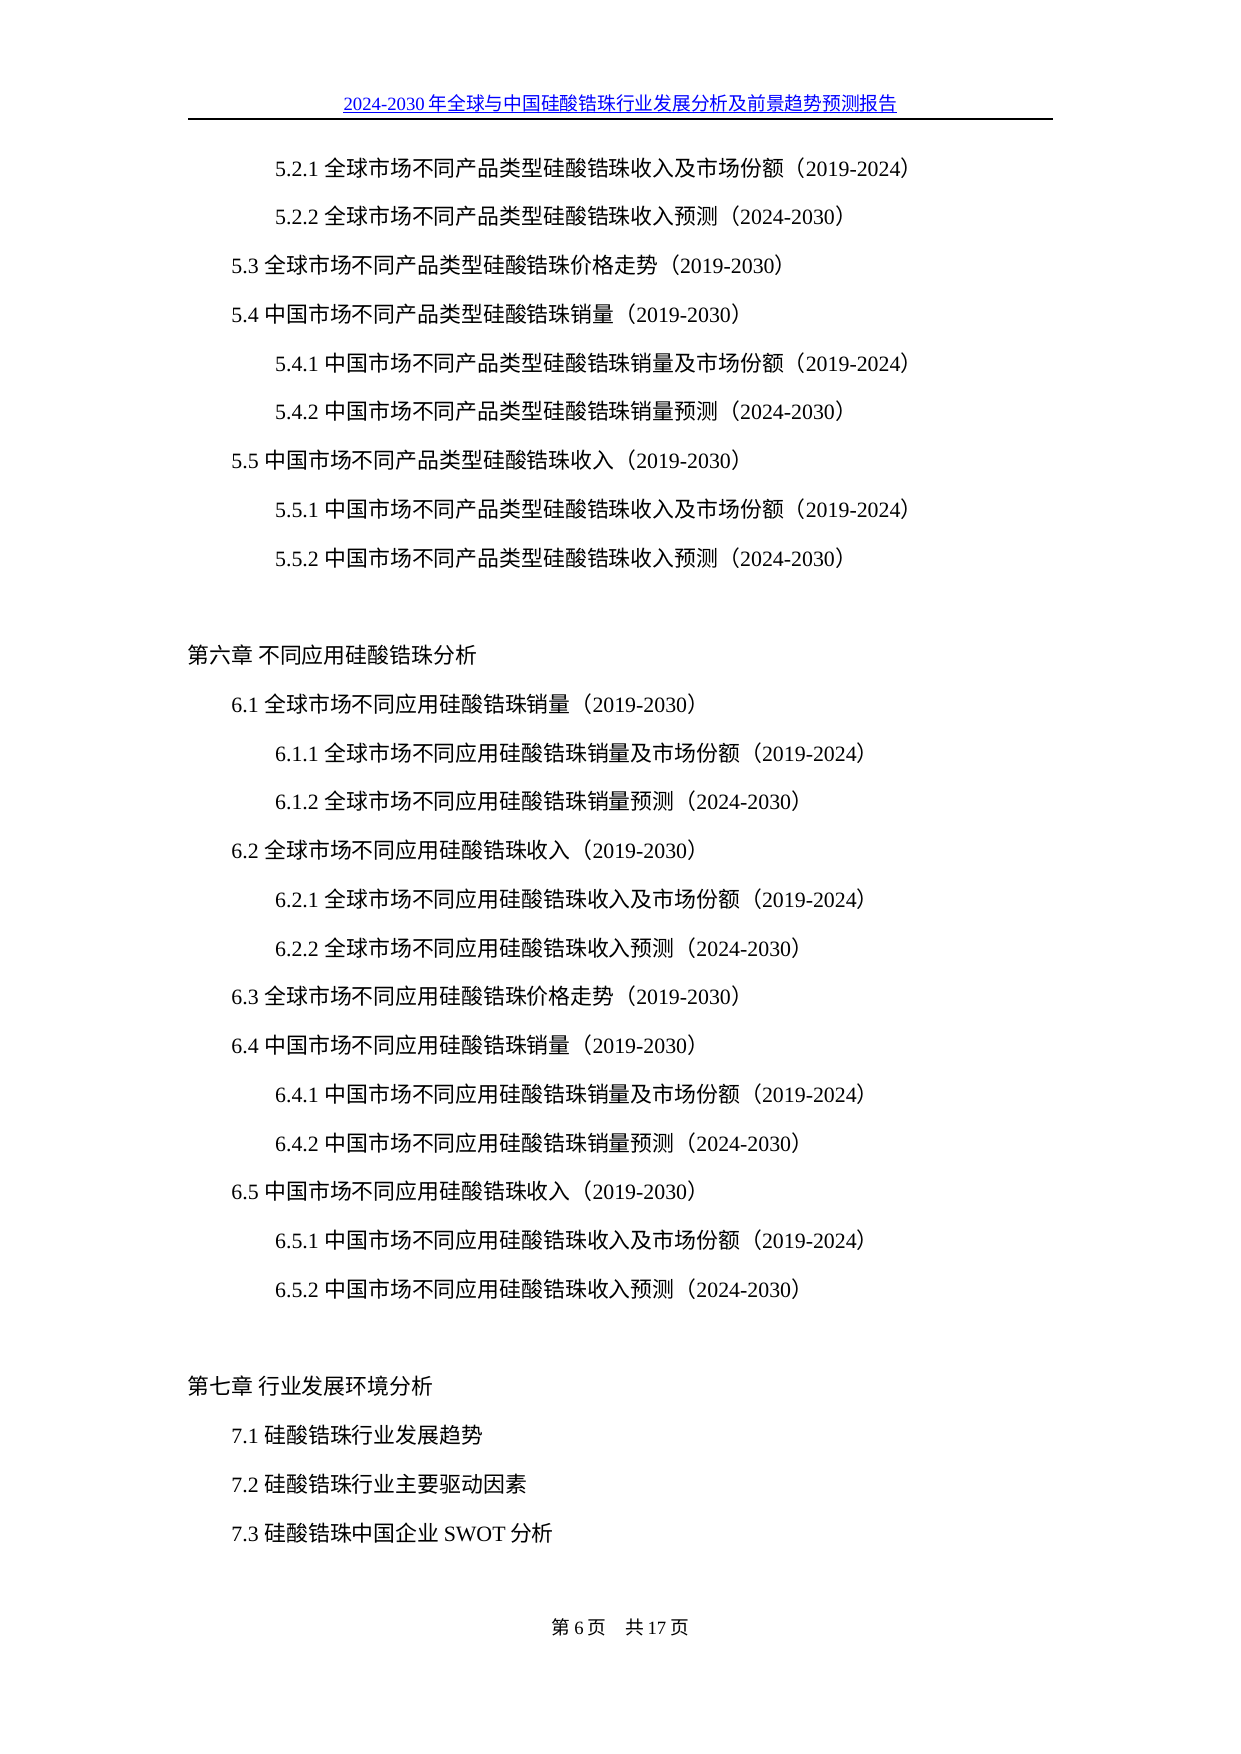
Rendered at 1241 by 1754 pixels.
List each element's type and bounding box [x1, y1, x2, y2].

text [187, 150, 1053, 1548]
